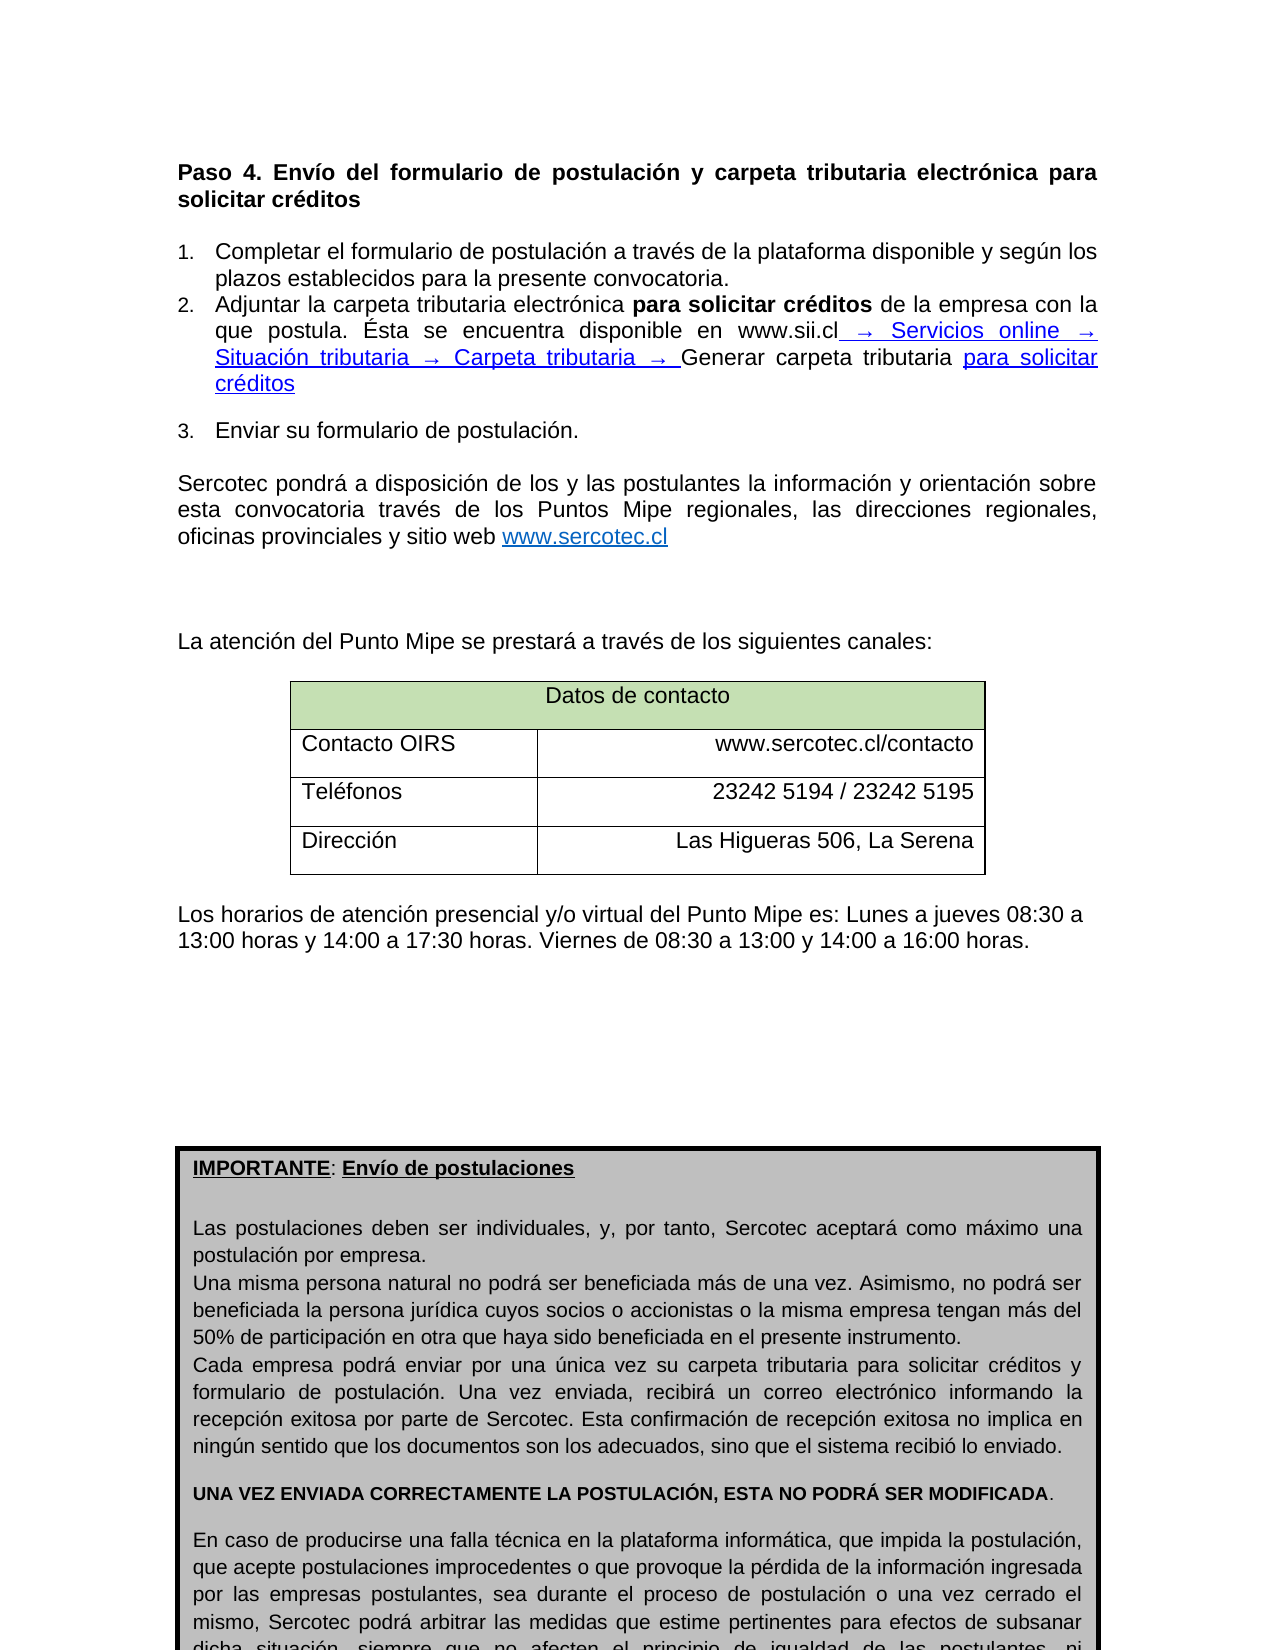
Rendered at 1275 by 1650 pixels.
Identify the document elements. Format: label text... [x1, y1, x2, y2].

table_cell 23242 5194 / 23242 5195 [538, 778, 984, 826]
list Enviar su formulario de postulación. [177, 417, 1098, 444]
text Sercotec pondrá a disposición de los y las postulantes la información y orientación sobre esta convocatoria través de los Puntos Mipe regionales, las direcciones regionales, oficinas provinciales y sitio web www.sercotec.cl [177, 470, 1098, 549]
text La atención del Punto Mipe se prestará a través de los siguientes canales: [177, 628, 1098, 654]
text Paso 4. Envío del formulario de postulación y carpeta tributaria electrónica para solicitar créditos [177, 159, 1098, 212]
list Adjuntar la carpeta tributaria electrónica para solicitar créditos de la empresa con la que postula. Ésta se encuentra disponible en www.sii.cl → Servicios online → Situación tributaria → Carpeta tributaria → Generar carpeta tributaria para solicitar créditos [177, 291, 1098, 396]
table_cell Las Higueras 506, La Serena [538, 827, 984, 874]
table_cell www.sercotec.cl/contacto [538, 730, 984, 777]
table_cell Contacto OIRS [291, 730, 537, 777]
table_cell Dirección [291, 827, 537, 874]
table_header Datos de contacto [291, 682, 984, 729]
list Completar el formulario de postulación a través de la plataforma disponible y según los plazos establecidos para la presente convocatoria. [177, 238, 1098, 291]
table_cell Teléfonos [291, 778, 537, 826]
text Los horarios de atención presencial y/o virtual del Punto Mipe es: Lunes a jueves 08:30 a 13:00 horas y 14:00 a 17:30 horas. Viernes de 08:30 a 13:00 y 14:00 a 16:00 horas. [177, 901, 1098, 954]
